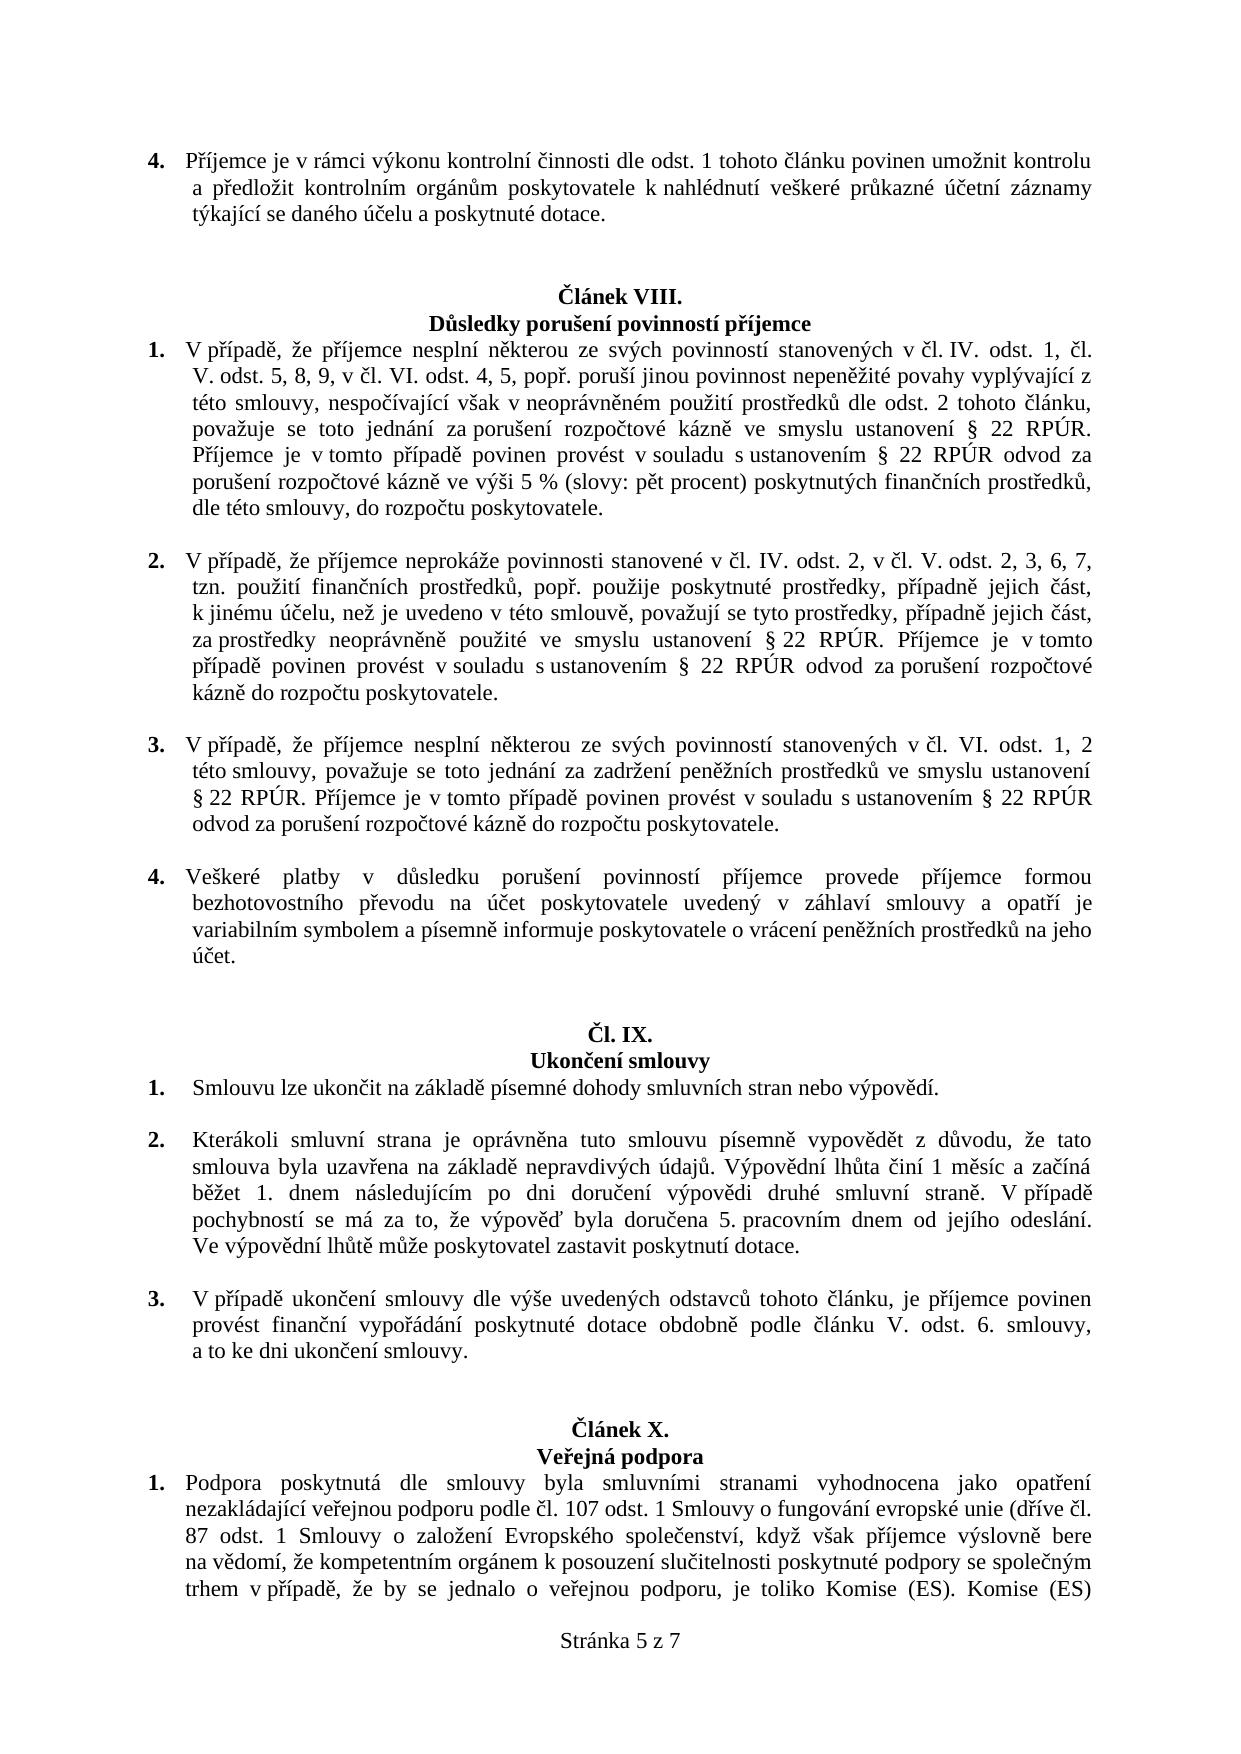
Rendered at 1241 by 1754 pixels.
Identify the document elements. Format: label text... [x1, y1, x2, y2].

list V případě ukončení smlouvy dle výše uvedených odstavců tohoto článku, je příjemce povinen provést finanční vypořádání poskytnuté dotace obdobně podle článku V. odst. 6. smlouvy, a to ke dni ukončení smlouvy. [148, 1285, 1093, 1364]
text Článek X. [148, 1416, 1093, 1443]
text Čl. IX. [148, 1021, 1093, 1047]
list Veškeré platby v důsledku porušení povinností příjemce provede příjemce formou bezhotovostního převodu na účet poskytovatele uvedený v záhlaví smlouvy a opatří je variabilním symbolem a písemně informuje poskytovatele o vrácení peněžních prostředků na jeho účet. [148, 863, 1093, 968]
list V případě, že příjemce neprokáže povinnosti stanovené v čl. IV. odst. 2, v čl. V. odst. 2, 3, 6, 7, tzn. použití finančních prostředků, popř. použije poskytnuté prostředky, případně jejich část, k jinému účelu, než je uvedeno v této smlouvě, považují se tyto prostředky, případně jejich část, za prostředky neoprávněně použité ve smyslu ustanovení § 22 RPÚR. Příjemce je v tomto případě povinen provést v souladu s ustanovením § 22 RPÚR odvod za porušení rozpočtové kázně do rozpočtu poskytovatele. [148, 547, 1093, 705]
list V případě, že příjemce nesplní některou ze svých povinností stanovených v čl. VI. odst. 1, 2 této smlouvy, považuje se toto jednání za zadržení peněžních prostředků ve smyslu ustanovení § 22 RPÚR. Příjemce je v tomto případě povinen provést v souladu s ustanovením § 22 RPÚR odvod za porušení rozpočtové kázně do rozpočtu poskytovatele. [148, 731, 1093, 837]
list Kterákoli smluvní strana je oprávněna tuto smlouvu písemně vypovědět z důvodu, že tato smlouva byla uzavřena na základě nepravdivých údajů. Výpovědní lhůta činí 1 měsíc a začíná běžet 1. dnem následujícím po dni doručení výpovědi druhé smluvní straně. V případě pochybností se má za to, že výpověď byla doručena 5. pracovním dnem od jejího odeslání. Ve výpovědní lhůtě může poskytovatel zastavit poskytnutí dotace. [148, 1127, 1093, 1258]
text Důsledky porušení povinností příjemce [148, 309, 1093, 336]
text Veřejná podpora [148, 1443, 1093, 1469]
text Ukončení smlouvy [148, 1047, 1093, 1074]
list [148, 1469, 1093, 1601]
text Článek VIII. [148, 283, 1093, 309]
list Smlouvu lze ukončit na základě písemné dohody smluvních stran nebo výpovědí. [148, 1074, 1093, 1100]
list V případě, že příjemce nesplní některou ze svých povinností stanovených v čl. IV. odst. 1, čl. V. odst. 5, 8, 9, v čl. VI. odst. 4, 5, popř. poruší jinou povinnost nepeněžité povahy vyplývající z této smlouvy, nespočívající však v neoprávněném použití prostředků dle odst. 2 tohoto článku, považuje se toto jednání za porušení rozpočtové kázně ve smyslu ustanovení § 22 RPÚR. Příjemce je v tomto případě povinen provést v souladu s ustanovením § 22 RPÚR odvod za porušení rozpočtové kázně ve výši 5 % (slovy: pět procent) poskytnutých finančních prostředků, dle této smlouvy, do rozpočtu poskytovatele. [148, 336, 1093, 520]
list Příjemce je v rámci výkonu kontrolní činnosti dle odst. 1 tohoto článku povinen umožnit kontrolu a předložit kontrolním orgánům poskytovatele k nahlédnutí veškeré průkazné účetní záznamy týkající se daného účelu a poskytnuté dotace. [148, 148, 1093, 227]
